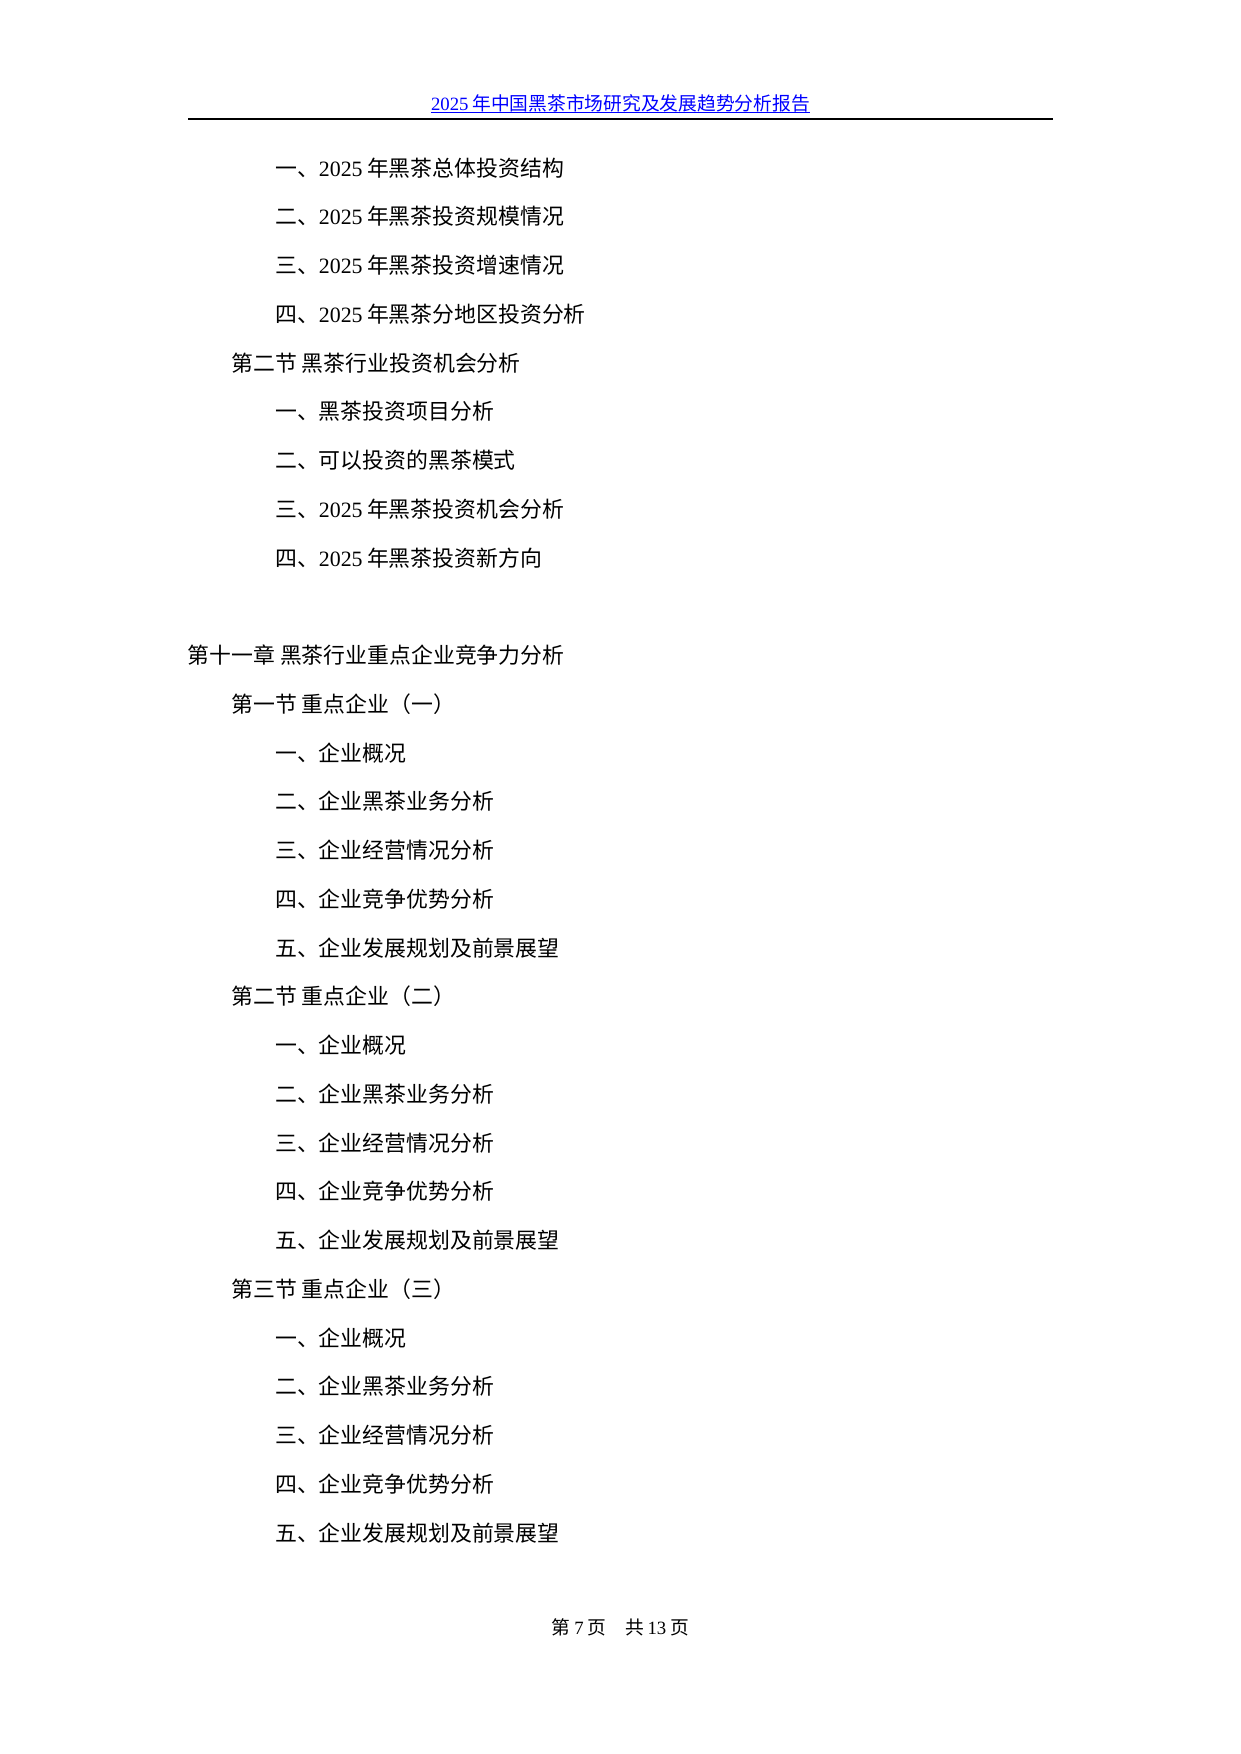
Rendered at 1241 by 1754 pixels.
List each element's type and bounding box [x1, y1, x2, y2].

text [187, 150, 1053, 1548]
